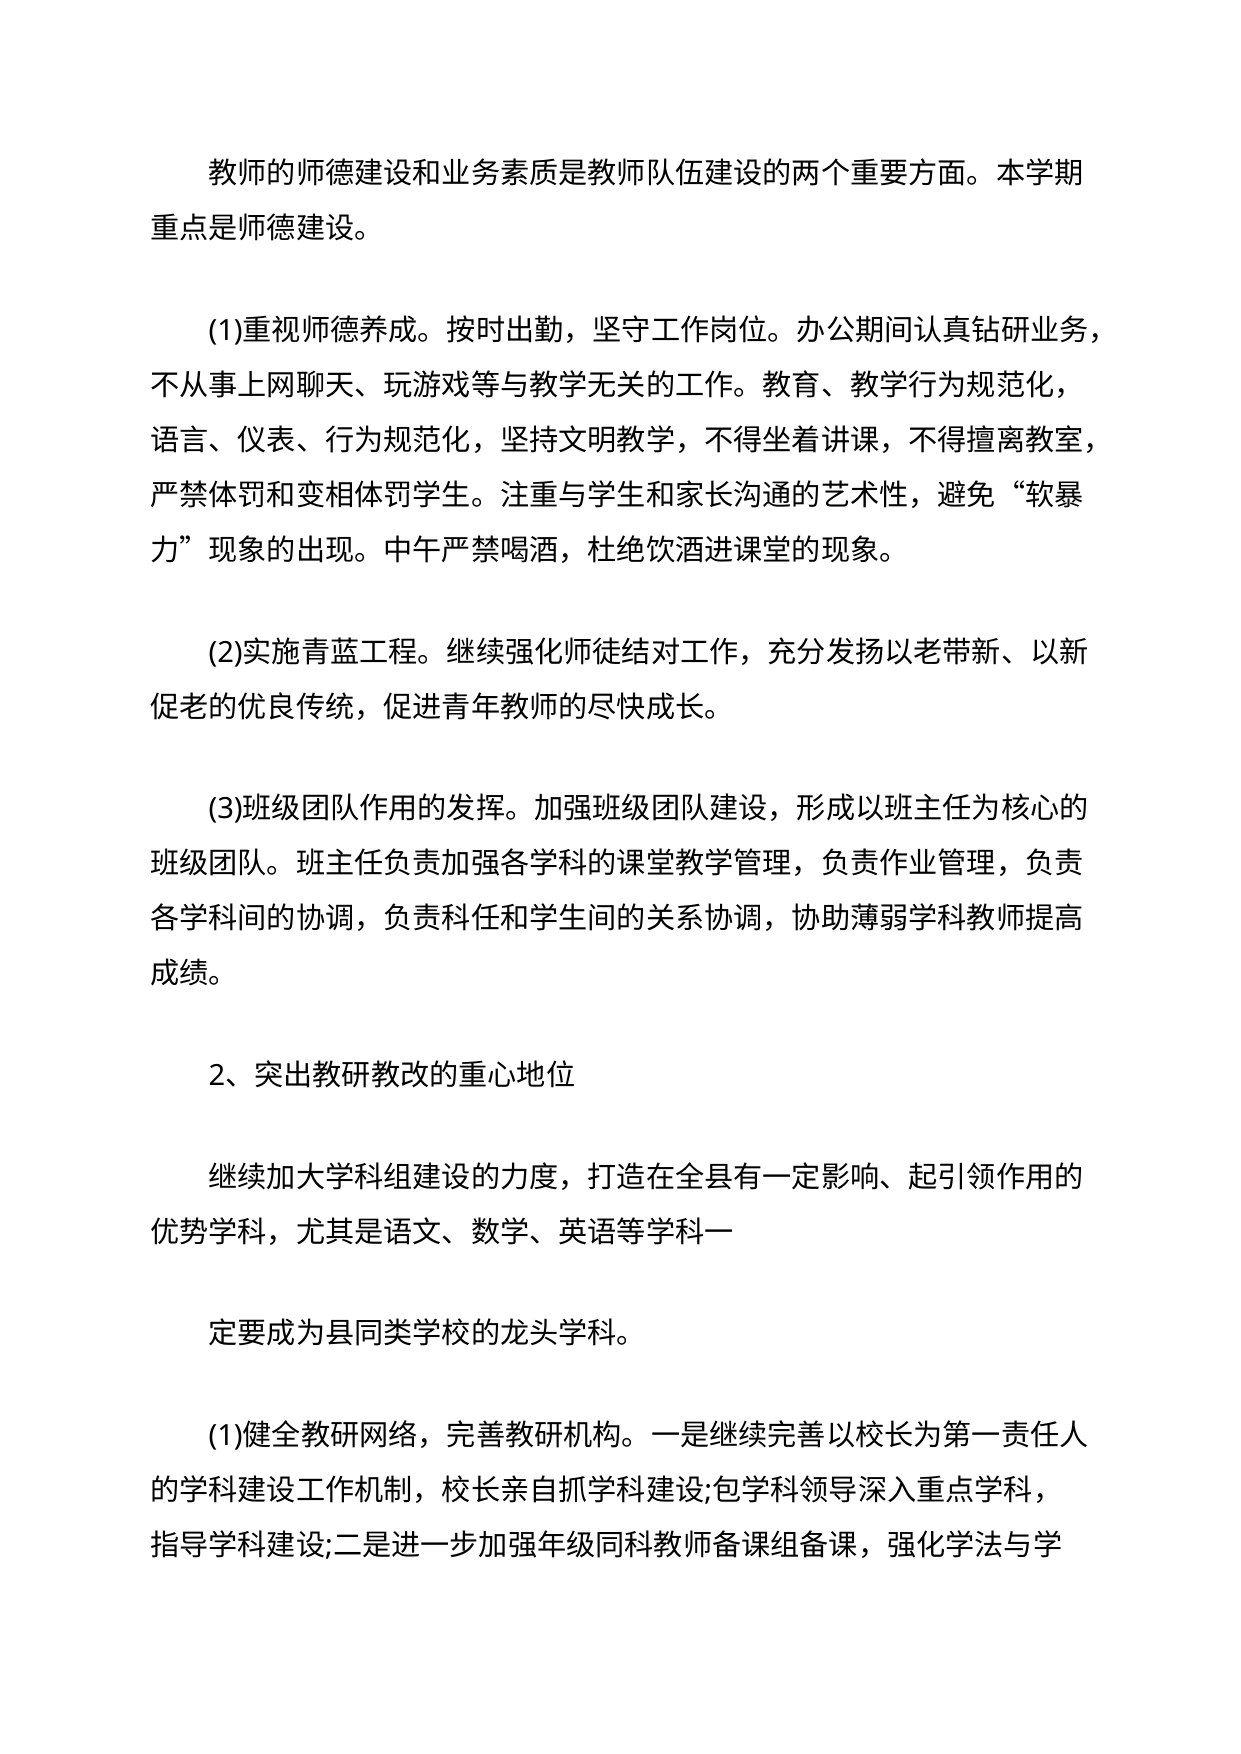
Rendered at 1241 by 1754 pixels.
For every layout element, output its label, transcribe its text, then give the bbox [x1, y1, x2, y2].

text (1)重视师德养成。按时出勤，坚守工作岗位。办公期间认真钻研业务，不从事上网聊天、玩游戏等与教学无关的工作。教育、教学行为规范化，语言、仪表、行为规范化，坚持文明教学，不得坐着讲课，不得擅离教室，严禁体罚和变相体罚学生。注重与学生和家长沟通的艺术性，避免“软暴力”现象的出现。中午严禁喝酒，杜绝饮酒进课堂的现象。 [150, 307, 1090, 569]
text 2、突出教研教改的重心地位 [150, 1051, 1090, 1094]
text (3)班级团队作用的发挥。加强班级团队建设，形成以班主任为核心的班级团队。班主任负责加强各学科的课堂教学管理，负责作业管理，负责各学科间的协调，负责科任和学生间的关系协调，协助薄弱学科教师提高成绩。 [150, 785, 1090, 992]
text 教师的师德建设和业务素质是教师队伍建设的两个重要方面。本学期重点是师德建设。 [150, 150, 1090, 247]
text (2)实施青蓝工程。继续强化师徒结对工作，充分发扬以老带新、以新促老的优良传统，促进青年教师的尽快成长。 [150, 628, 1090, 725]
text 定要成为县同类学校的龙头学科。 [150, 1310, 1090, 1352]
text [150, 1412, 1090, 1564]
text 继续加大学科组建设的力度，打造在全县有一定影响、起引领作用的优势学科，尤其是语文、数学、英语等学科一 [150, 1153, 1090, 1251]
